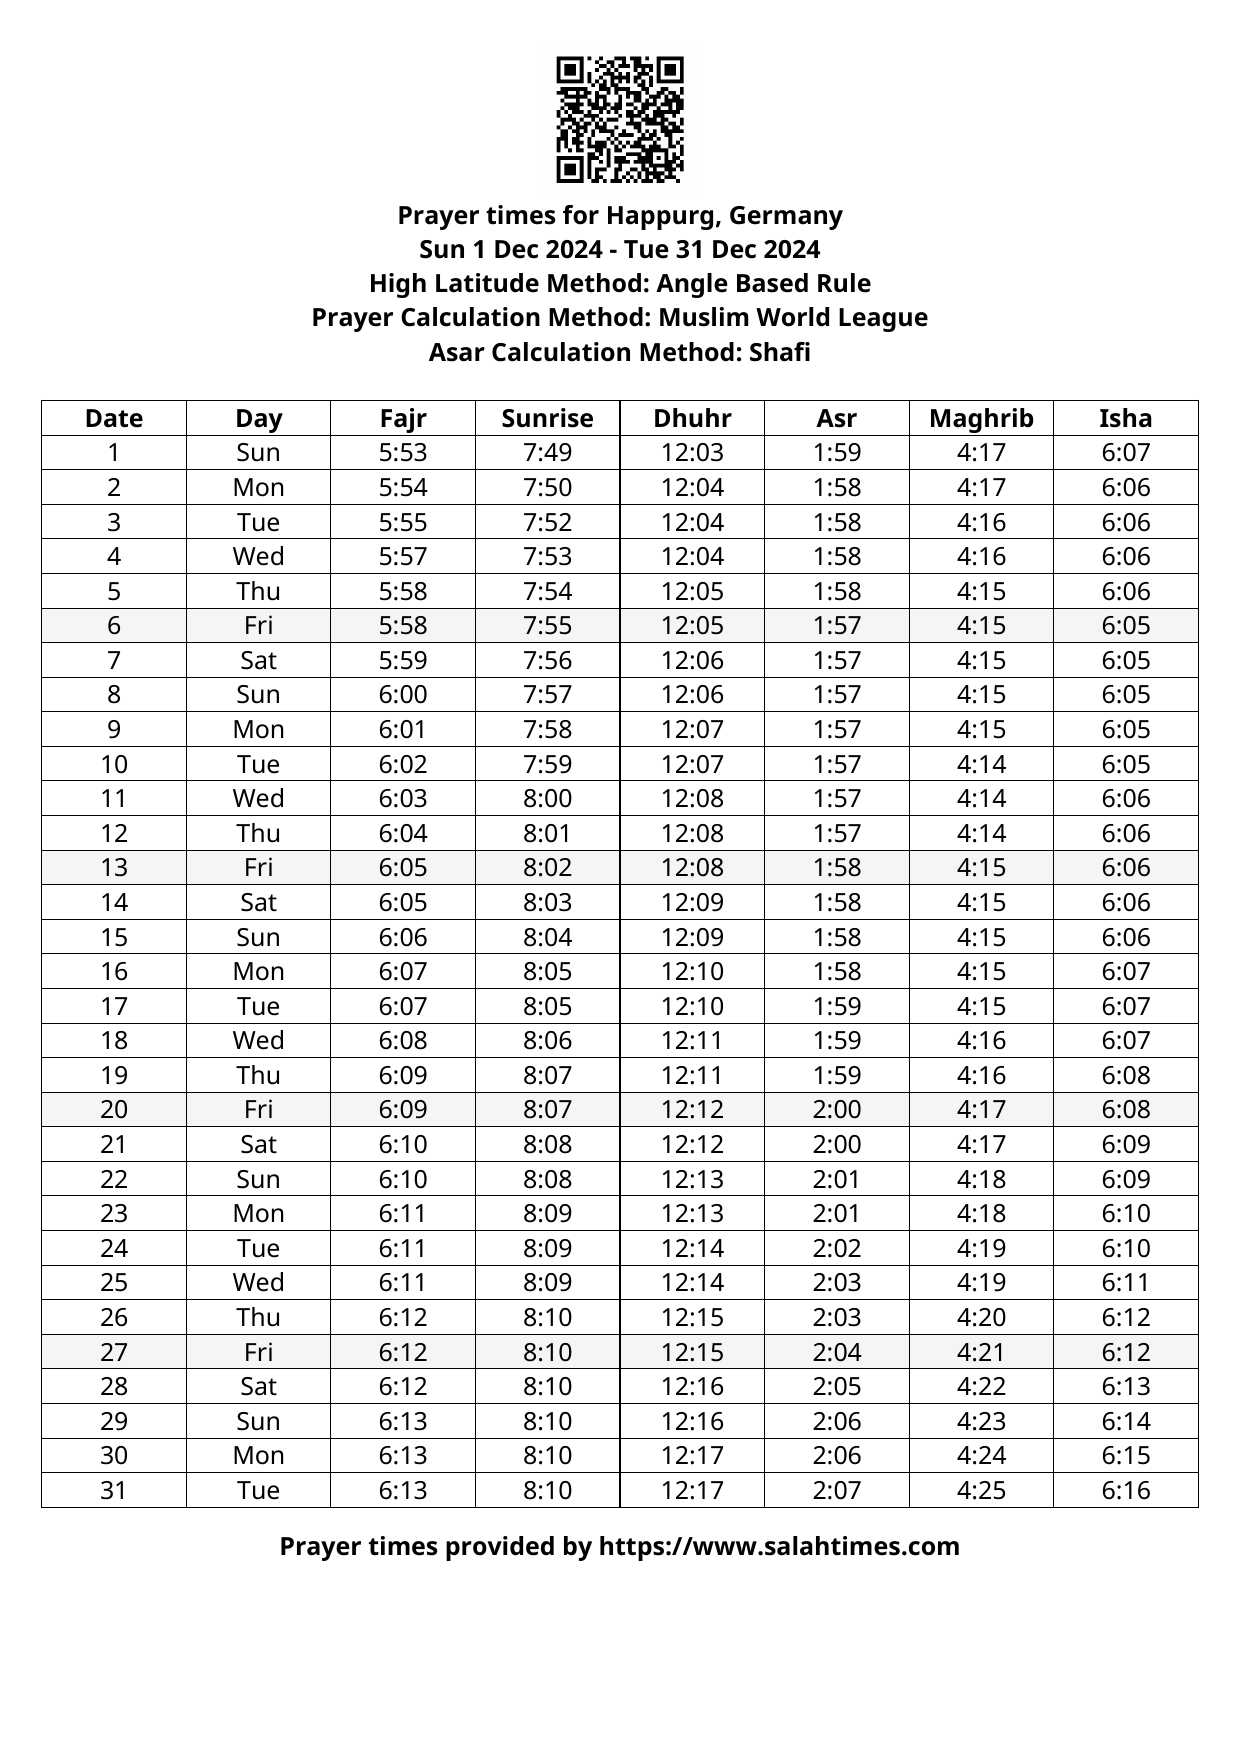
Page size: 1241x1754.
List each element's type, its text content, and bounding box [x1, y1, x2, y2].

table_cell 30 [42, 1439, 186, 1472]
table_cell 2 [42, 470, 186, 504]
table_cell 6:13 [331, 1404, 475, 1437]
table_header Fajr [331, 401, 475, 434]
table_cell Tue [187, 505, 330, 538]
table_cell 2:01 [765, 1196, 909, 1230]
table_cell Mon [187, 954, 330, 988]
table_cell 6:10 [1054, 1196, 1198, 1230]
table_cell 25 [42, 1266, 186, 1299]
table_cell 1:57 [765, 609, 909, 642]
table_cell 12:06 [621, 643, 764, 677]
text Prayer times provided by https://www.salahtimes.com [42, 1528, 1198, 1563]
table_cell 1:59 [765, 1058, 909, 1092]
table_cell 26 [42, 1300, 186, 1334]
table_cell Thu [187, 1300, 330, 1334]
table_cell 7:54 [476, 574, 619, 607]
table_cell 6 [42, 609, 186, 642]
table_cell 6:05 [1054, 609, 1198, 642]
table_cell 6:04 [331, 816, 475, 849]
table_cell 8:05 [476, 954, 619, 988]
table_cell 4:18 [910, 1196, 1053, 1230]
table_cell 12:13 [621, 1162, 764, 1195]
table_cell 6:13 [1054, 1369, 1198, 1403]
table_cell 8:06 [476, 1024, 619, 1057]
table_cell Tue [187, 747, 330, 780]
table_cell 6:07 [1054, 954, 1198, 988]
table_cell 7:55 [476, 609, 619, 642]
table_cell 20 [42, 1093, 186, 1126]
table_cell 4:23 [910, 1404, 1053, 1437]
table_cell 8:05 [476, 989, 619, 1022]
table_cell 6:10 [1054, 1231, 1198, 1264]
table_cell 4:17 [910, 436, 1053, 469]
table_cell 6:05 [1054, 643, 1198, 677]
table_cell 4:19 [910, 1266, 1053, 1299]
table_cell 4:17 [910, 470, 1053, 504]
table_cell 6:12 [1054, 1335, 1198, 1368]
table_cell 21 [42, 1127, 186, 1161]
table_cell Fri [187, 609, 330, 642]
table_cell 8:10 [476, 1300, 619, 1334]
table_cell 12:16 [621, 1369, 764, 1403]
table_cell 6:08 [1054, 1058, 1198, 1092]
table_cell 8:01 [476, 816, 619, 849]
table_cell 6:12 [1054, 1300, 1198, 1334]
text Prayer times for Happurg, Germany [42, 198, 1198, 232]
table_cell 7:52 [476, 505, 619, 538]
text High Latitude Method: Angle Based Rule [42, 266, 1198, 300]
table_cell 8:07 [476, 1058, 619, 1092]
table_cell 6:08 [1054, 1093, 1198, 1126]
table_cell 6:06 [1054, 781, 1198, 815]
table_cell 4:17 [910, 1127, 1053, 1161]
table_cell 4:15 [910, 885, 1053, 919]
table_cell 12:13 [621, 1196, 764, 1230]
table_cell 28 [42, 1369, 186, 1403]
table_cell 6:07 [331, 954, 475, 988]
table_cell 3 [42, 505, 186, 538]
table_cell 4:16 [910, 539, 1053, 573]
table_cell 19 [42, 1058, 186, 1092]
table_cell 1:57 [765, 643, 909, 677]
table_cell 4:15 [910, 678, 1053, 711]
table_cell 24 [42, 1231, 186, 1264]
table_cell 8:02 [476, 851, 619, 884]
table_cell 23 [42, 1196, 186, 1230]
table_cell 12:14 [621, 1231, 764, 1264]
table_cell 6:01 [331, 712, 475, 746]
table_cell 6:13 [331, 1473, 475, 1507]
table_cell 1:58 [765, 470, 909, 504]
table_cell 12:08 [621, 781, 764, 815]
table_cell 8:10 [476, 1439, 619, 1472]
table_cell Wed [187, 539, 330, 573]
table_cell 31 [42, 1473, 186, 1507]
table_cell 6:11 [331, 1266, 475, 1299]
table_cell 7:50 [476, 470, 619, 504]
table_cell Fri [187, 1335, 330, 1368]
table_cell 4:14 [910, 816, 1053, 849]
table_cell 4:25 [910, 1473, 1053, 1507]
table_cell 13 [42, 851, 186, 884]
table_cell 6:05 [331, 851, 475, 884]
table_cell 4:21 [910, 1335, 1053, 1368]
table_header Isha [1054, 401, 1198, 434]
table_cell 6:06 [331, 920, 475, 953]
table_cell 6:10 [331, 1162, 475, 1195]
table_cell 12:15 [621, 1335, 764, 1368]
table_cell 12:12 [621, 1093, 764, 1126]
table_cell Thu [187, 816, 330, 849]
table_cell 8:09 [476, 1196, 619, 1230]
table_cell 4:15 [910, 851, 1053, 884]
table_cell 12:16 [621, 1404, 764, 1437]
table_cell 6:05 [1054, 747, 1198, 780]
table_cell 1:57 [765, 747, 909, 780]
table_cell 2:05 [765, 1369, 909, 1403]
table_cell 12:11 [621, 1024, 764, 1057]
table_cell 5:58 [331, 574, 475, 607]
table_cell 2:06 [765, 1439, 909, 1472]
table_cell 4:15 [910, 920, 1053, 953]
table_cell 1:59 [765, 1024, 909, 1057]
table_cell Tue [187, 1473, 330, 1507]
table_cell Sun [187, 678, 330, 711]
table_cell 6:15 [1054, 1439, 1198, 1472]
table_cell 8:00 [476, 781, 619, 815]
table_cell 2:04 [765, 1335, 909, 1368]
table_cell 12:10 [621, 989, 764, 1022]
table_cell Mon [187, 712, 330, 746]
table_cell 4:14 [910, 781, 1053, 815]
table_cell 1:58 [765, 920, 909, 953]
table_cell 6:06 [1054, 920, 1198, 953]
table_cell 2:03 [765, 1300, 909, 1334]
table_cell 6:10 [331, 1127, 475, 1161]
table_cell Sun [187, 920, 330, 953]
table_header Date [42, 401, 186, 434]
table_cell Tue [187, 989, 330, 1022]
table_cell 8 [42, 678, 186, 711]
table_cell 12:14 [621, 1266, 764, 1299]
table_cell 7:59 [476, 747, 619, 780]
table_cell 8:07 [476, 1093, 619, 1126]
table_cell 6:05 [1054, 712, 1198, 746]
table_cell 6:07 [1054, 1024, 1198, 1057]
table_cell 6:12 [331, 1335, 475, 1368]
table_cell 12:06 [621, 678, 764, 711]
table_cell Mon [187, 470, 330, 504]
table_cell 6:06 [1054, 885, 1198, 919]
table_cell 6:06 [1054, 574, 1198, 607]
table_cell 11 [42, 781, 186, 815]
table_cell Wed [187, 781, 330, 815]
table_cell 12:03 [621, 436, 764, 469]
table_cell 7:58 [476, 712, 619, 746]
table_cell 8:04 [476, 920, 619, 953]
table_cell 5:58 [331, 609, 475, 642]
table_cell 6:06 [1054, 851, 1198, 884]
picture [542, 41, 699, 198]
table_cell 8:08 [476, 1162, 619, 1195]
table_cell 2:07 [765, 1473, 909, 1507]
table_cell Sun [187, 436, 330, 469]
table_cell 6:00 [331, 678, 475, 711]
table_cell 8:10 [476, 1473, 619, 1507]
table_cell 5:59 [331, 643, 475, 677]
table_cell 8:08 [476, 1127, 619, 1161]
table_cell 12:12 [621, 1127, 764, 1161]
table_cell 8:10 [476, 1404, 619, 1437]
table_cell 12:17 [621, 1473, 764, 1507]
table_cell 7 [42, 643, 186, 677]
table_cell 4:22 [910, 1369, 1053, 1403]
table_cell 6:09 [1054, 1162, 1198, 1195]
text Asar Calculation Method: Shafi [42, 334, 1198, 368]
table_cell 1:59 [765, 989, 909, 1022]
table_cell 4:16 [910, 1058, 1053, 1092]
table_cell 4:20 [910, 1300, 1053, 1334]
table_cell 4:18 [910, 1162, 1053, 1195]
table_header Asr [765, 401, 909, 434]
table_cell Sun [187, 1162, 330, 1195]
table_cell 6:11 [1054, 1266, 1198, 1299]
table_cell 16 [42, 954, 186, 988]
table_cell Sat [187, 885, 330, 919]
table_cell 7:53 [476, 539, 619, 573]
table_cell 2:01 [765, 1162, 909, 1195]
table_cell 4:24 [910, 1439, 1053, 1472]
table_cell 5:54 [331, 470, 475, 504]
table_cell 5:55 [331, 505, 475, 538]
table_header Day [187, 401, 330, 434]
table_cell 1:58 [765, 539, 909, 573]
table_cell 12:05 [621, 574, 764, 607]
table_cell Mon [187, 1439, 330, 1472]
table_cell 7:49 [476, 436, 619, 469]
table_cell Thu [187, 1058, 330, 1092]
table_cell 2:06 [765, 1404, 909, 1437]
table_cell 12:08 [621, 851, 764, 884]
table_cell 4:15 [910, 609, 1053, 642]
table_header Dhuhr [621, 401, 764, 434]
table_cell 1:57 [765, 816, 909, 849]
table_cell 12:09 [621, 885, 764, 919]
table_cell 12:07 [621, 747, 764, 780]
table_cell 6:11 [331, 1196, 475, 1230]
table_cell 8:10 [476, 1369, 619, 1403]
table_cell 6:12 [331, 1369, 475, 1403]
table_cell 6:11 [331, 1231, 475, 1264]
table_cell 5:57 [331, 539, 475, 573]
table_cell 1:57 [765, 678, 909, 711]
table_cell 7:56 [476, 643, 619, 677]
table_cell 6:16 [1054, 1473, 1198, 1507]
table_cell 1:59 [765, 436, 909, 469]
table_cell 14 [42, 885, 186, 919]
table_cell 15 [42, 920, 186, 953]
table_cell 6:06 [1054, 539, 1198, 573]
table_cell Tue [187, 1231, 330, 1264]
table_cell 6:07 [1054, 989, 1198, 1022]
table_cell Sun [187, 1404, 330, 1437]
table_cell 4:16 [910, 505, 1053, 538]
table_cell 1:58 [765, 885, 909, 919]
table_cell 6:06 [1054, 505, 1198, 538]
table_cell 12:04 [621, 505, 764, 538]
table_cell 9 [42, 712, 186, 746]
text Sun 1 Dec 2024 - Tue 31 Dec 2024 [42, 232, 1198, 266]
table_cell 4:15 [910, 989, 1053, 1022]
table_cell 6:03 [331, 781, 475, 815]
text Prayer Calculation Method: Muslim World League [42, 300, 1198, 334]
table_cell 1:57 [765, 712, 909, 746]
table_cell 8:09 [476, 1266, 619, 1299]
table_cell 2:00 [765, 1093, 909, 1126]
table_cell 1:57 [765, 781, 909, 815]
table_cell 6:06 [1054, 470, 1198, 504]
table_cell 6:02 [331, 747, 475, 780]
table_cell 12:15 [621, 1300, 764, 1334]
table_cell 17 [42, 989, 186, 1022]
table_cell 12:04 [621, 470, 764, 504]
table_cell 12:04 [621, 539, 764, 573]
table_cell 5 [42, 574, 186, 607]
table_cell 27 [42, 1335, 186, 1368]
table_cell 6:09 [331, 1093, 475, 1126]
table_cell 4:17 [910, 1093, 1053, 1126]
table_cell Thu [187, 574, 330, 607]
table_cell 12:09 [621, 920, 764, 953]
table_cell 6:07 [1054, 436, 1198, 469]
table_cell Fri [187, 851, 330, 884]
table_cell 1:58 [765, 851, 909, 884]
table_cell 12:11 [621, 1058, 764, 1092]
table_cell 12:17 [621, 1439, 764, 1472]
table_cell 6:12 [331, 1300, 475, 1334]
table_cell 6:09 [331, 1058, 475, 1092]
table_cell 10 [42, 747, 186, 780]
table_cell 1:58 [765, 574, 909, 607]
table_cell 6:13 [331, 1439, 475, 1472]
table_header Sunrise [476, 401, 619, 434]
table_cell Wed [187, 1266, 330, 1299]
table_cell Sat [187, 643, 330, 677]
table_cell 1:58 [765, 505, 909, 538]
table_cell 6:09 [1054, 1127, 1198, 1161]
table_cell 12:08 [621, 816, 764, 849]
table_cell Fri [187, 1093, 330, 1126]
table_cell 1:58 [765, 954, 909, 988]
table_cell Mon [187, 1196, 330, 1230]
table_cell Wed [187, 1024, 330, 1057]
table_cell 18 [42, 1024, 186, 1057]
table_cell 4:16 [910, 1024, 1053, 1057]
table_cell 6:06 [1054, 816, 1198, 849]
table_cell 6:14 [1054, 1404, 1198, 1437]
table_cell 12:07 [621, 712, 764, 746]
table_header Maghrib [910, 401, 1053, 434]
table_cell 1 [42, 436, 186, 469]
table_cell 8:03 [476, 885, 619, 919]
table_cell 12:10 [621, 954, 764, 988]
table_cell 5:53 [331, 436, 475, 469]
table_cell 2:03 [765, 1266, 909, 1299]
table_cell 4 [42, 539, 186, 573]
table_cell 8:10 [476, 1335, 619, 1368]
table_cell 6:05 [1054, 678, 1198, 711]
table_cell 29 [42, 1404, 186, 1437]
table_cell 12:05 [621, 609, 764, 642]
table_cell 2:02 [765, 1231, 909, 1264]
table_cell 6:05 [331, 885, 475, 919]
table_cell 7:57 [476, 678, 619, 711]
table_cell Sat [187, 1369, 330, 1403]
table_cell 4:15 [910, 954, 1053, 988]
table_cell 6:08 [331, 1024, 475, 1057]
table_cell 4:15 [910, 574, 1053, 607]
table_cell 4:15 [910, 643, 1053, 677]
table_cell 22 [42, 1162, 186, 1195]
table_cell Sat [187, 1127, 330, 1161]
table_cell 8:09 [476, 1231, 619, 1264]
table_cell 4:14 [910, 747, 1053, 780]
table_cell 2:00 [765, 1127, 909, 1161]
table_cell 4:19 [910, 1231, 1053, 1264]
table_cell 12 [42, 816, 186, 849]
table_cell 6:07 [331, 989, 475, 1022]
table_cell 4:15 [910, 712, 1053, 746]
